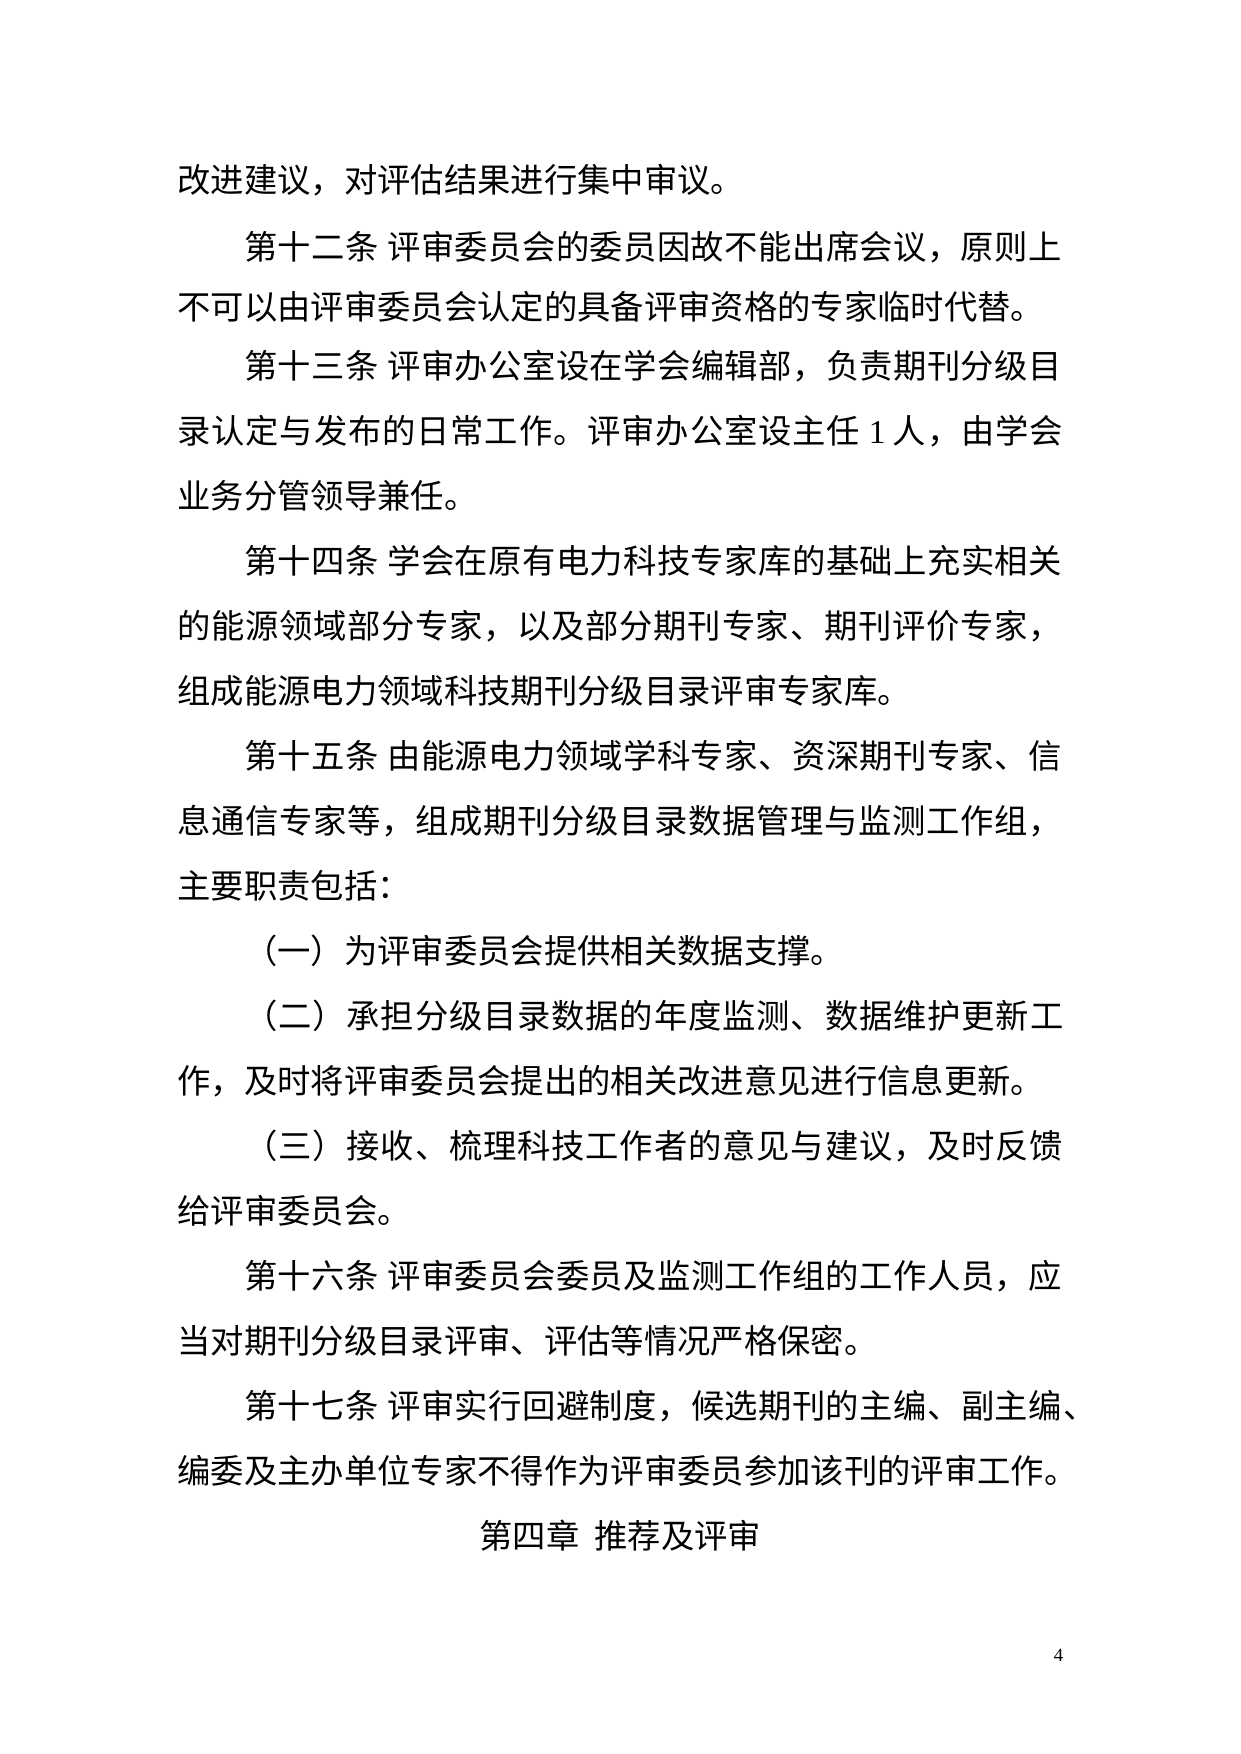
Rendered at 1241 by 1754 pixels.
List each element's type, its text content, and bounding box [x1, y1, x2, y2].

text 第十四条 学会在原有电力科技专家库的基础上充实相关的能源领域部分专家，以及部分期刊专家、期刊评价专家，组成能源电力领域科技期刊分级目录评审专家库。 [177, 527, 1063, 722]
text 第十六条 评审委员会委员及监测工作组的工作人员，应当对期刊分级目录评审、评估等情况严格保密。 [177, 1242, 1063, 1372]
text 第十二条 评审委员会的委员因故不能出席会议，原则上不可以由评审委员会认定的具备评审资格的专家临时代替。 [177, 211, 1063, 332]
text 第四章 推荐及评审 [177, 1502, 1063, 1567]
text （三）接收、梳理科技工作者的意见与建议，及时反馈给评审委员会。 [177, 1112, 1063, 1242]
text 第十七条 评审实行回避制度，候选期刊的主编、副主编、编委及主办单位专家不得作为评审委员参加该刊的评审工作。 [177, 1372, 1063, 1502]
text 第十五条 由能源电力领域学科专家、资深期刊专家、信息通信专家等，组成期刊分级目录数据管理与监测工作组，主要职责包括： [177, 722, 1063, 917]
text （二）承担分级目录数据的年度监测、数据维护更新工作，及时将评审委员会提出的相关改进意见进行信息更新。 [177, 982, 1063, 1112]
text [177, 146, 1063, 211]
text （一）为评审委员会提供相关数据支撑。 [177, 917, 1063, 982]
text 第十三条 评审办公室设在学会编辑部，负责期刊分级目录认定与发布的日常工作。评审办公室设主任1人，由学会业务分管领导兼任。 [177, 332, 1063, 527]
